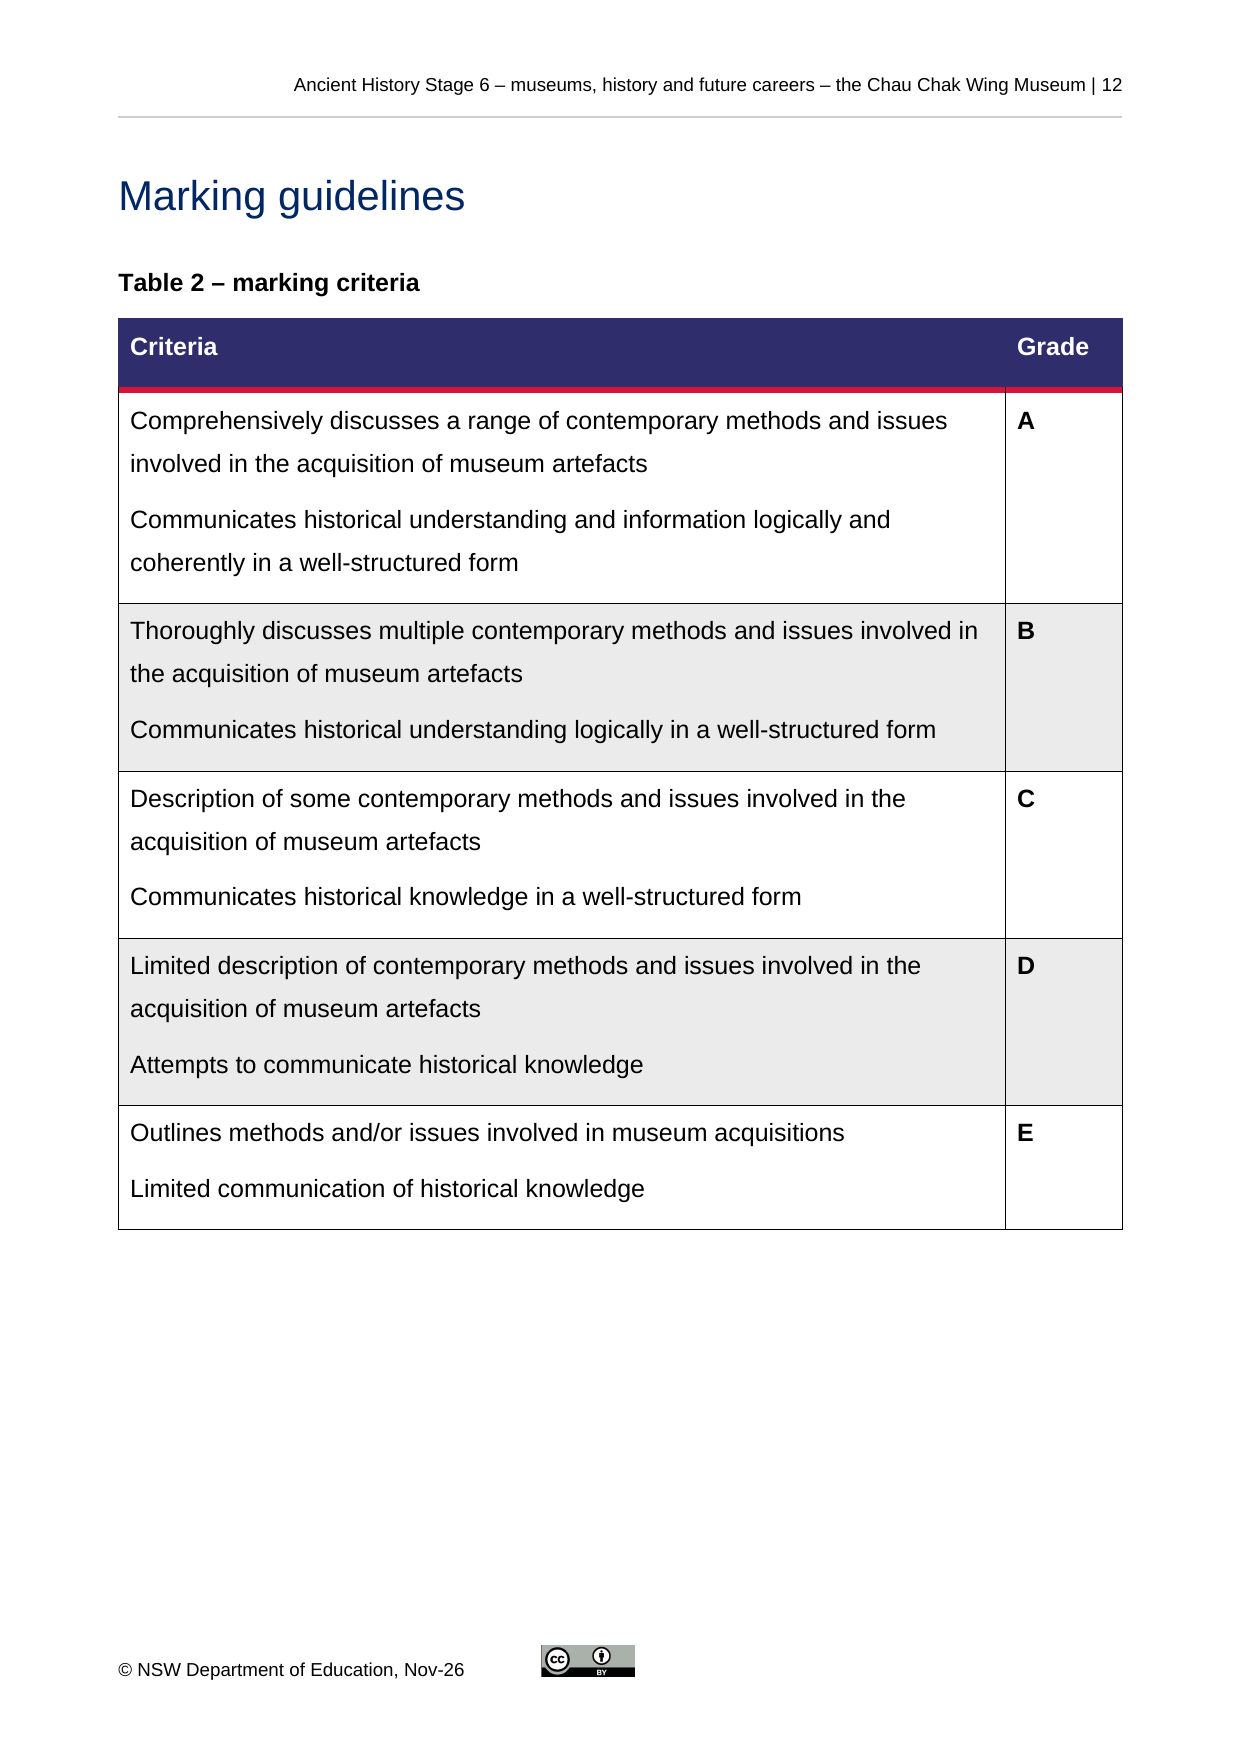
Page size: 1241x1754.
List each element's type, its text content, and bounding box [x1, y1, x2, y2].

table_cell Comprehensively discusses a range of contemporary methods and issues involved in the acquisition of museum artefacts Communicates historical understanding and information logically and coherently in a well-structured form [119, 393, 1005, 603]
picture [541, 1645, 635, 1677]
table_cell Limited description of contemporary methods and issues involved in the acquisition of museum artefacts Attempts to communicate historical knowledge [119, 939, 1005, 1105]
text Table 2 – marking criteria [118, 268, 1122, 297]
table_cell C [1006, 772, 1122, 938]
table_header Criteria [119, 319, 1005, 387]
table_cell Description of some contemporary methods and issues involved in the acquisition of museum artefacts Communicates historical knowledge in a well-structured form [119, 772, 1005, 938]
table_cell A [1006, 393, 1122, 603]
subtitle Marking guidelines [118, 172, 1122, 219]
table_cell E [1006, 1106, 1122, 1229]
table_cell B [1006, 604, 1122, 771]
table_cell Thoroughly discusses multiple contemporary methods and issues involved in the acquisition of museum artefacts Communicates historical understanding logically in a well-structured form [119, 604, 1005, 771]
table_cell D [1006, 939, 1122, 1105]
table_cell Outlines methods and/or issues involved in museum acquisitions Limited communication of historical knowledge [119, 1106, 1005, 1229]
table_header Grade [1006, 319, 1122, 387]
